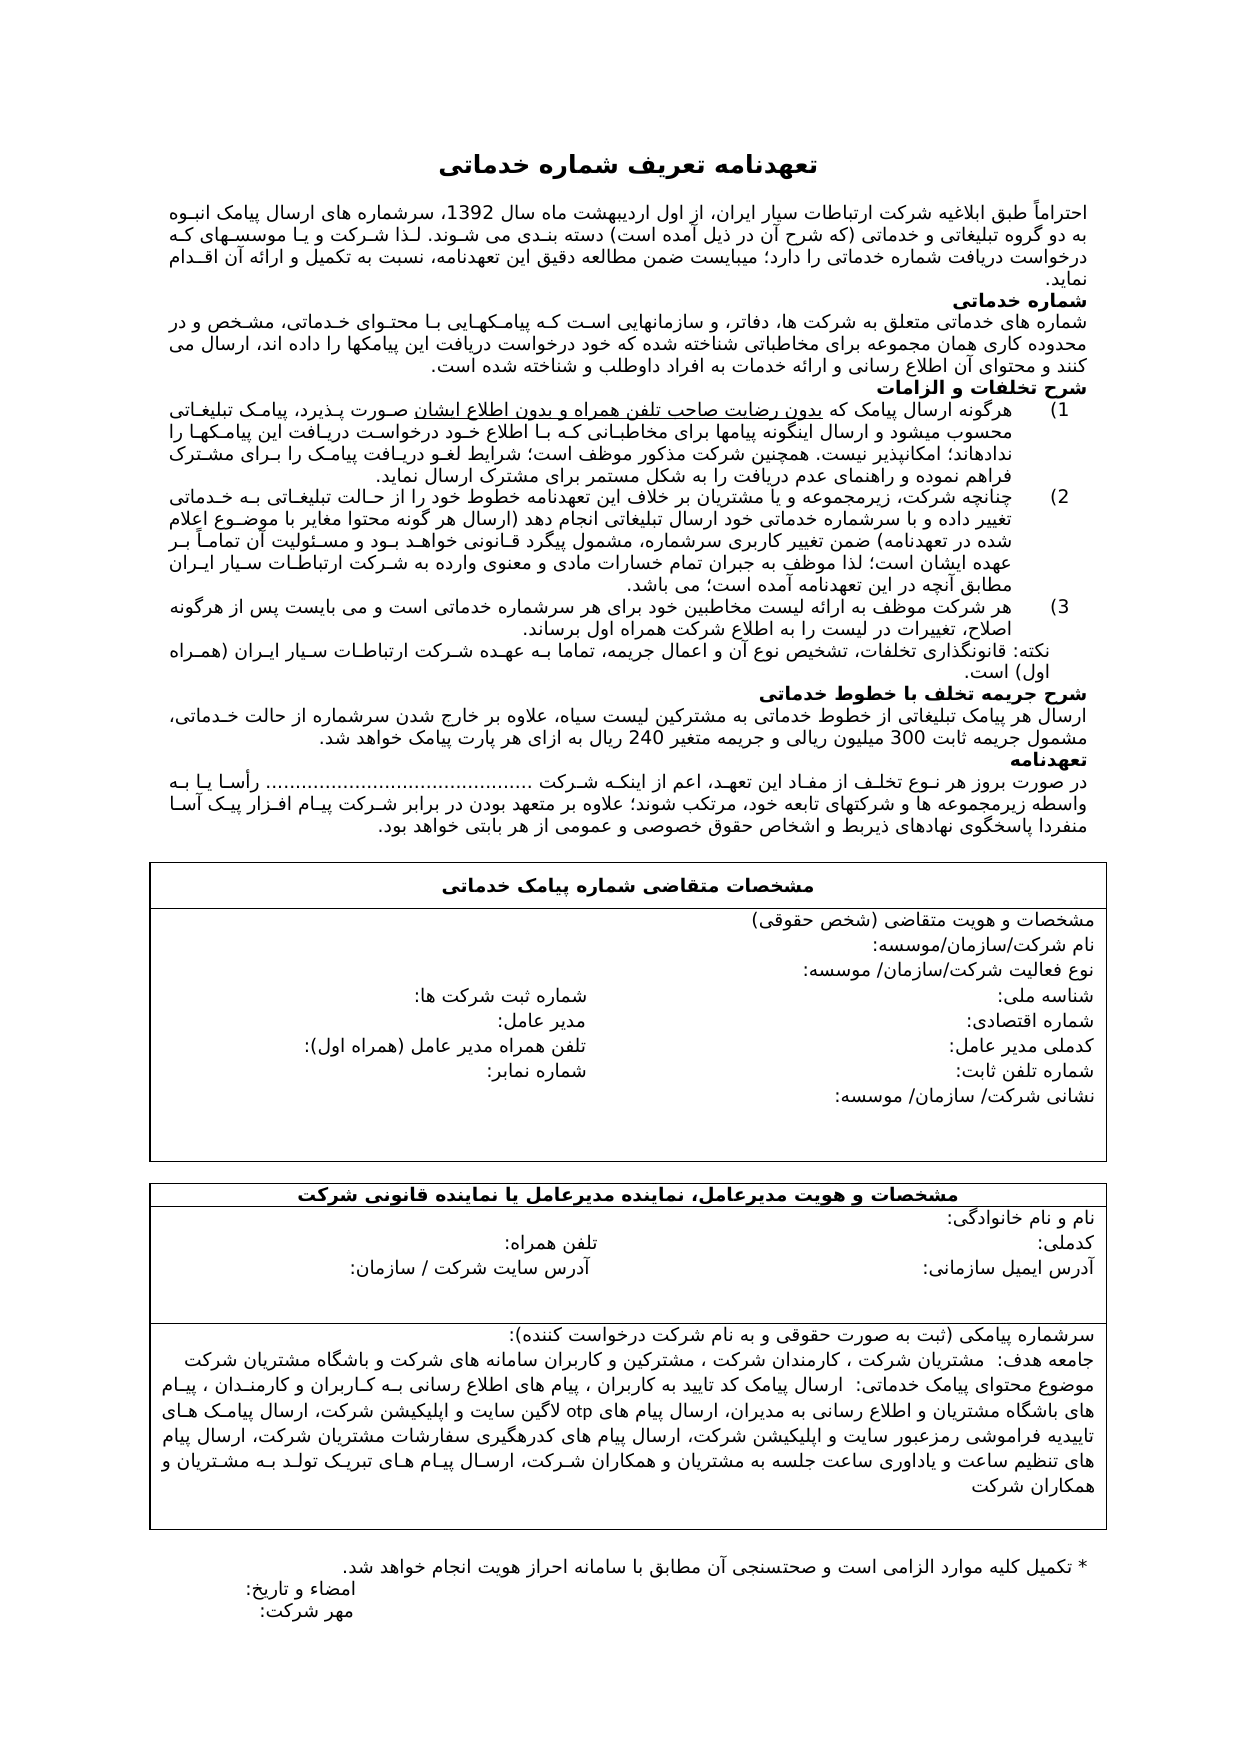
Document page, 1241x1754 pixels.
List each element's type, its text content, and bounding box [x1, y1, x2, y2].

text تعهدنامه تعریف شماره خدماتی [169, 150, 1087, 179]
list هر شرکت موظف به ارائه لیست مخاطبین خود برای هر سرشماره خدماتی است و می بایست پس از هرگونه اصلاح، تغییرات در لیست را به اطلاع شرکت همراه اول برساند. [169, 596, 1050, 640]
text احتراماً طبق ابلاغیه شرکت ارتباطات سیار ایران، از اول اردیبهشت ماه سال 1392، سرشماره های ارسال پیامک انبوه به دو گروه تبلیغاتی و خدماتی (که شرح آن در ذیل آمده است) دسته بندی می شوند. لذا شرکت و یا موسسهای که درخواست دریافت شماره خدماتی را دارد؛ میبایست ضمن مطالعه دقیق این تعهدنامه، نسبت به تکمیل و ارائه آن اقدام نماید. [169, 202, 1087, 289]
text * تکمیل کلیه موارد الزامی است و صحتسنجی آن مطابق با سامانه احراز هویت انجام خواهد شد. [169, 1556, 1087, 1578]
text شماره خدماتی [169, 289, 1087, 311]
text نکته: قانونگذاری تخلفات، تشخیص نوع آن و اعمال جریمه، تماما به عهده شرکت ارتباطات سیار ایران (همراه اول) است. [169, 640, 1050, 683]
table_cell مشخصات و هویت متقاضی (شخص حقوقی) نام شرکت/سازمان/موسسه: نوع فعالیت شرکت/سازمان/ موسسه: شناسه ملی: شماره ثبت شرکت ها: شماره اقتصادی: مدیر عامل: کدملی مدیر عامل: تلفن همراه مدیر عامل (همراه اول): شماره تلفن ثابت: شماره نمابر: نشانی شرکت/ سازمان/ موسسه: [151, 909, 1106, 1161]
text شماره های خدماتی متعلق به شرکت ها، دفاتر، و سازمانهایی است که پیامکهایی با محتوای خدماتی، مشخص و در محدوده کاری همان مجموعه برای مخاطباتی شناخته شده که خود درخواست دریافت این پیامکها را داده اند، ارسال می کنند و محتوای آن اطلاع رسانی و ارائه خدمات به افراد داوطلب و شناخته شده است. [169, 311, 1087, 377]
list چنانچه شرکت، زیرمجموعه و یا مشتریان بر خلاف این تعهدنامه خطوط خود را از حالت تبلیغاتی به خدماتی تغییر داده و با سرشماره خدماتی خود ارسال تبلیغاتی انجام دهد (ارسال هر گونه محتوا مغایر با موضوع اعلام شده در تعهدنامه) ضمن تغییر کاربری سرشماره، مشمول پیگرد قانونی خواهد بود و مسئولیت آن تماماً بر عهده ایشان است؛ لذا موظف به جبران تمام خسارات مادی و معنوی وارده به شرکت ارتباطات سیار ایران مطابق آنچه در این تعهدنامه آمده است؛ می باشد. [169, 486, 1050, 596]
table_cell سرشماره پیامکی (ثبت به صورت حقوقی و به نام شرکت درخواست کننده): جامعه هدف: مشتریان شرکت ، کارمندان شرکت ، مشترکین و کاربران سامانه های شرکت و باشگاه مشتریان شرکت موضوع محتوای پیامک خدماتی: ارسال پیامک کد تایید به کاربران ، پیام های اطلاع رسانی به کاربران و کارمندان ، پیام های باشگاه مشتریان و اطلاع رسانی به مدیران، ارسال پیام های otp لاگین سایت و اپلیکیشن شرکت، ارسال پیامک های تاییدیه فراموشی رمزعبور سایت و اپلیکیشن شرکت، ارسال پیام های کدرهگیری سفارشات مشتریان شرکت، ارسال پیام های تنظیم ساعت و یاداوری ساعت جلسه به مشتریان و همکاران شرکت، ارسال پیام های تبریک تولد به مشتریان و همکاران شرکت [151, 1324, 1106, 1529]
text ارسال هر پیامک تبلیغاتی از خطوط خدماتی به مشترکین لیست سیاه، علاوه بر خارج شدن سرشماره از حالت خدماتی، مشمول جریمه ثابت 300 میلیون ریالی و جریمه متغیر 240 ريال به ازای هر پارت پیامک خواهد شد. [169, 705, 1087, 749]
text تعهدنامه [169, 749, 1087, 771]
text مهر شرکت: [169, 1599, 1087, 1621]
table_header مشخصات و هویت مدیرعامل، نماینده مدیرعامل یا نماینده قانونی شرکت [151, 1184, 1106, 1206]
text در صورت بروز هر نوع تخلف از مفاد این تعهد، اعم از اینکه شرکت ............................................. رأسا یا به واسطه زیرمجموعه ها و شرکتهای تابعه خود، مرتکب شوند؛ علاوه بر متعهد بودن در برابر شرکت پیام افزار پیک آسا منفردا پاسخگوی نهادهای ذیربط و اشخاص حقوق خصوصی و عمومی از هر بابتی خواهد بود. [169, 771, 1087, 837]
table_header مشخصات متقاضی شماره پیامک خدماتی [151, 863, 1106, 908]
text شرح تخلفات و الزامات [169, 377, 1087, 399]
text شرح جریمه تخلف با خطوط خدماتی [169, 683, 1087, 705]
table_cell نام و نام خانوادگی: کدملی: تلفن همراه: آدرس ایمیل سازمانی: آدرس سایت شرکت / سازمان: [151, 1207, 1106, 1323]
text امضاء و تاریخ: [169, 1578, 1087, 1599]
list هرگونه ارسال پیامک که بدون رضایت صاحب تلفن همراه و بدون اطلاع ایشان صورت پذیرد، پیامک تبلیغاتی محسوب میشود و ارسال اینگونه پیامها برای مخاطبانی که با اطلاع خود درخواست دریافت این پیامکها را ندادهاند؛ امکانپذیر نیست. همچنین شرکت مذکور موظف است؛ شرایط لغو دریافت پیامک را برای مشترک فراهم نموده و راهنمای عدم دریافت را به شکل مستمر برای مشترک ارسال نماید. [169, 399, 1050, 486]
